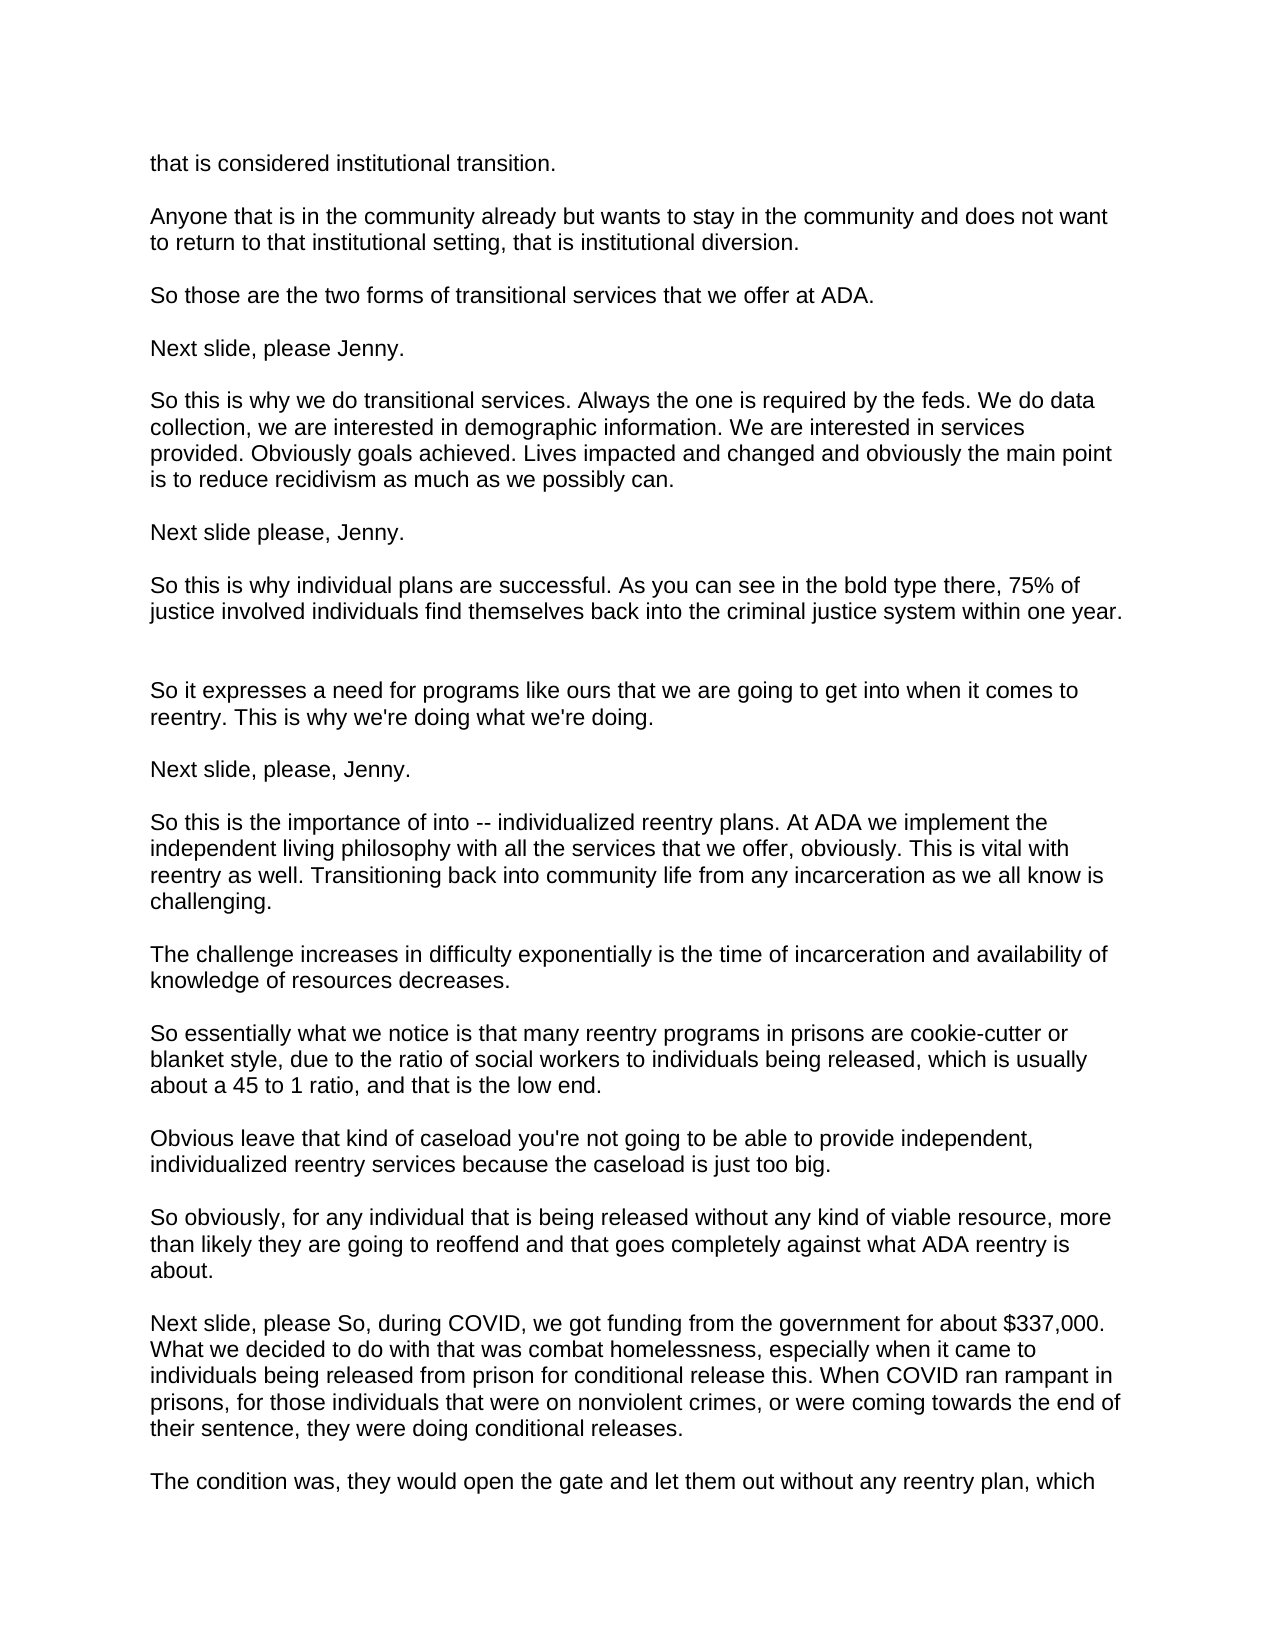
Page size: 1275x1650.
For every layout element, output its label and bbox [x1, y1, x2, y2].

text [150, 150, 1125, 1494]
